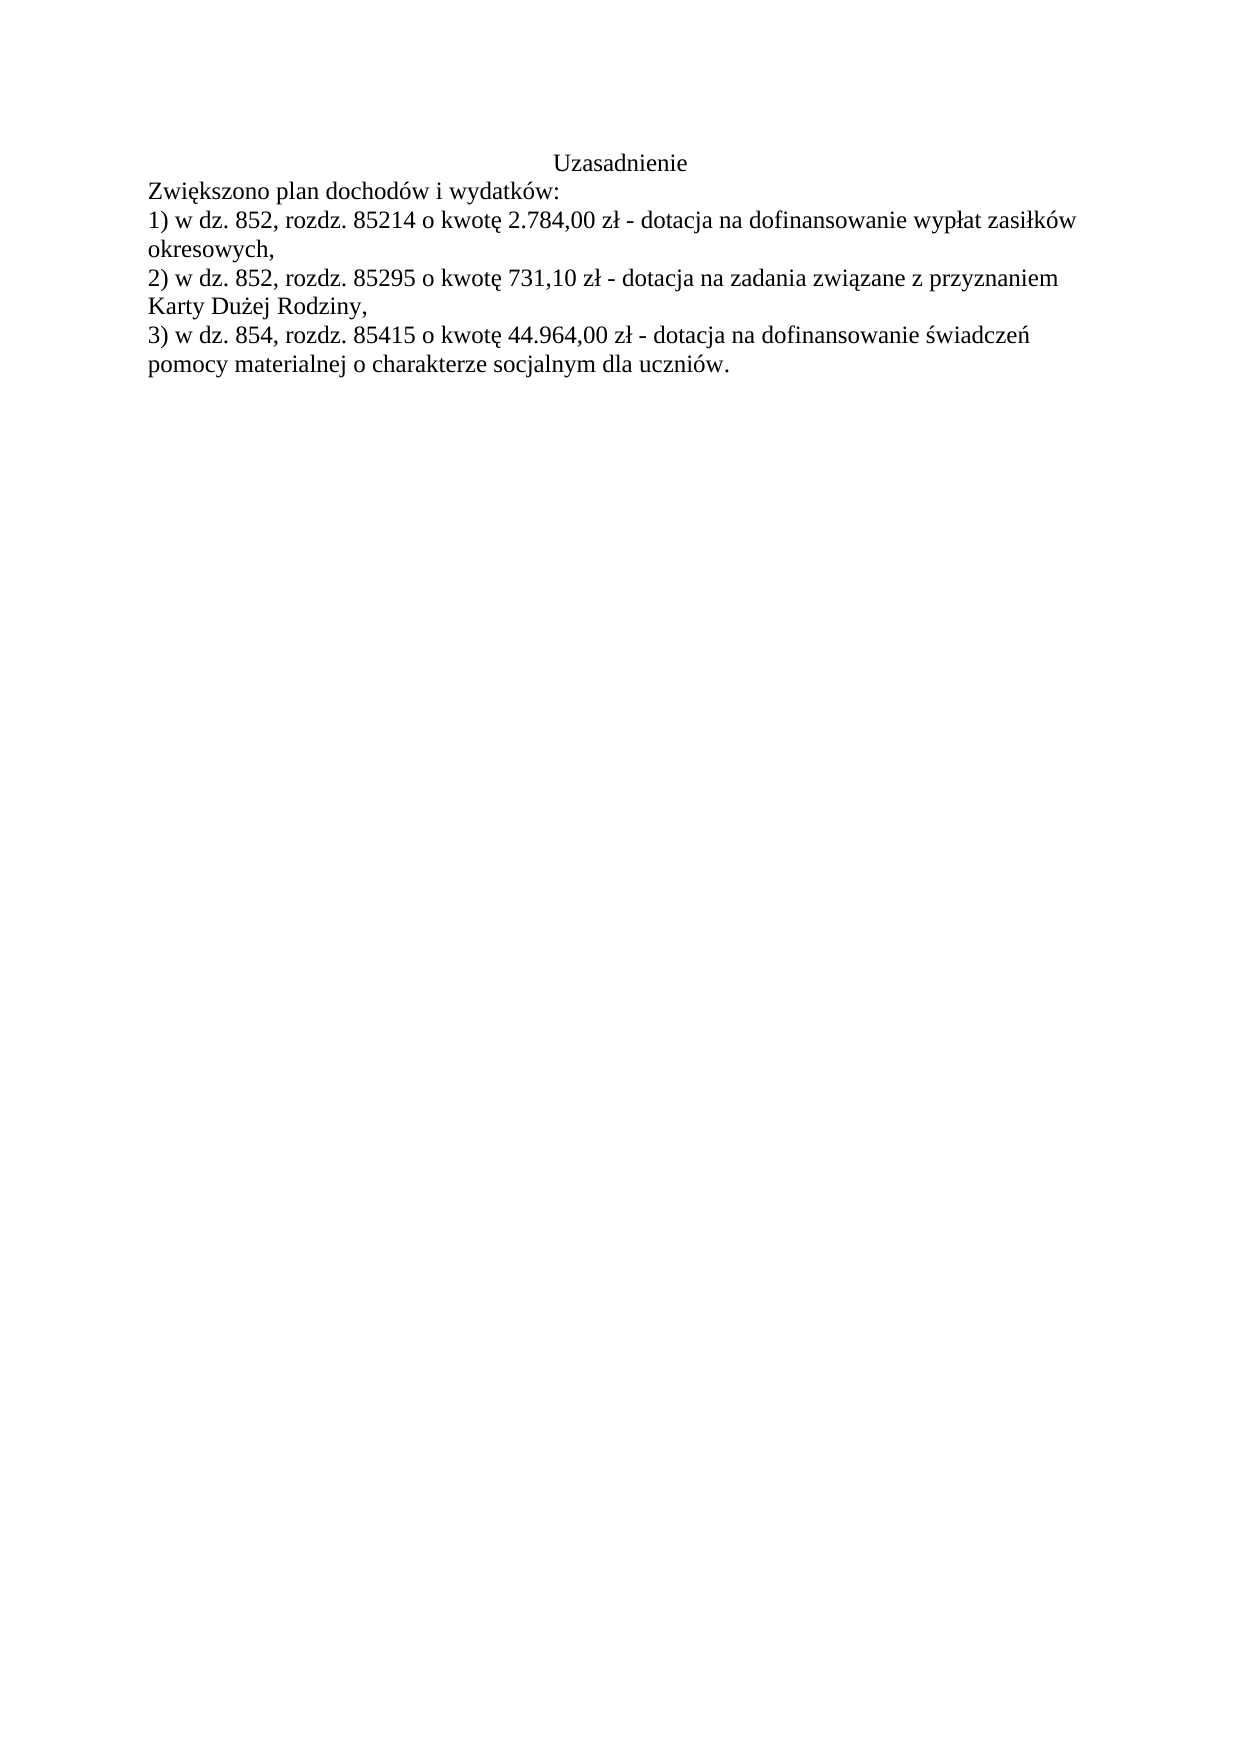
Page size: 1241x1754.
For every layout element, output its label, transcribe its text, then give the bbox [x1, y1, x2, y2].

text 3) w dz. 854, rozdz. 85415 o kwotę 44.964,00 zł - dotacja na dofinansowanie świadczeń pomocy materialnej o charakterze socjalnym dla uczniów. [148, 320, 1093, 378]
text 1) w dz. 852, rozdz. 85214 o kwotę 2.784,00 zł - dotacja na dofinansowanie wypłat zasiłków okresowych, [148, 205, 1093, 263]
text 2) w dz. 852, rozdz. 85295 o kwotę 731,10 zł - dotacja na zadania związane z przyznaniem Karty Dużej Rodziny, [148, 263, 1093, 320]
text Uzasadnienie [148, 148, 1093, 176]
text Zwiększono plan dochodów i wydatków: [148, 176, 1093, 205]
